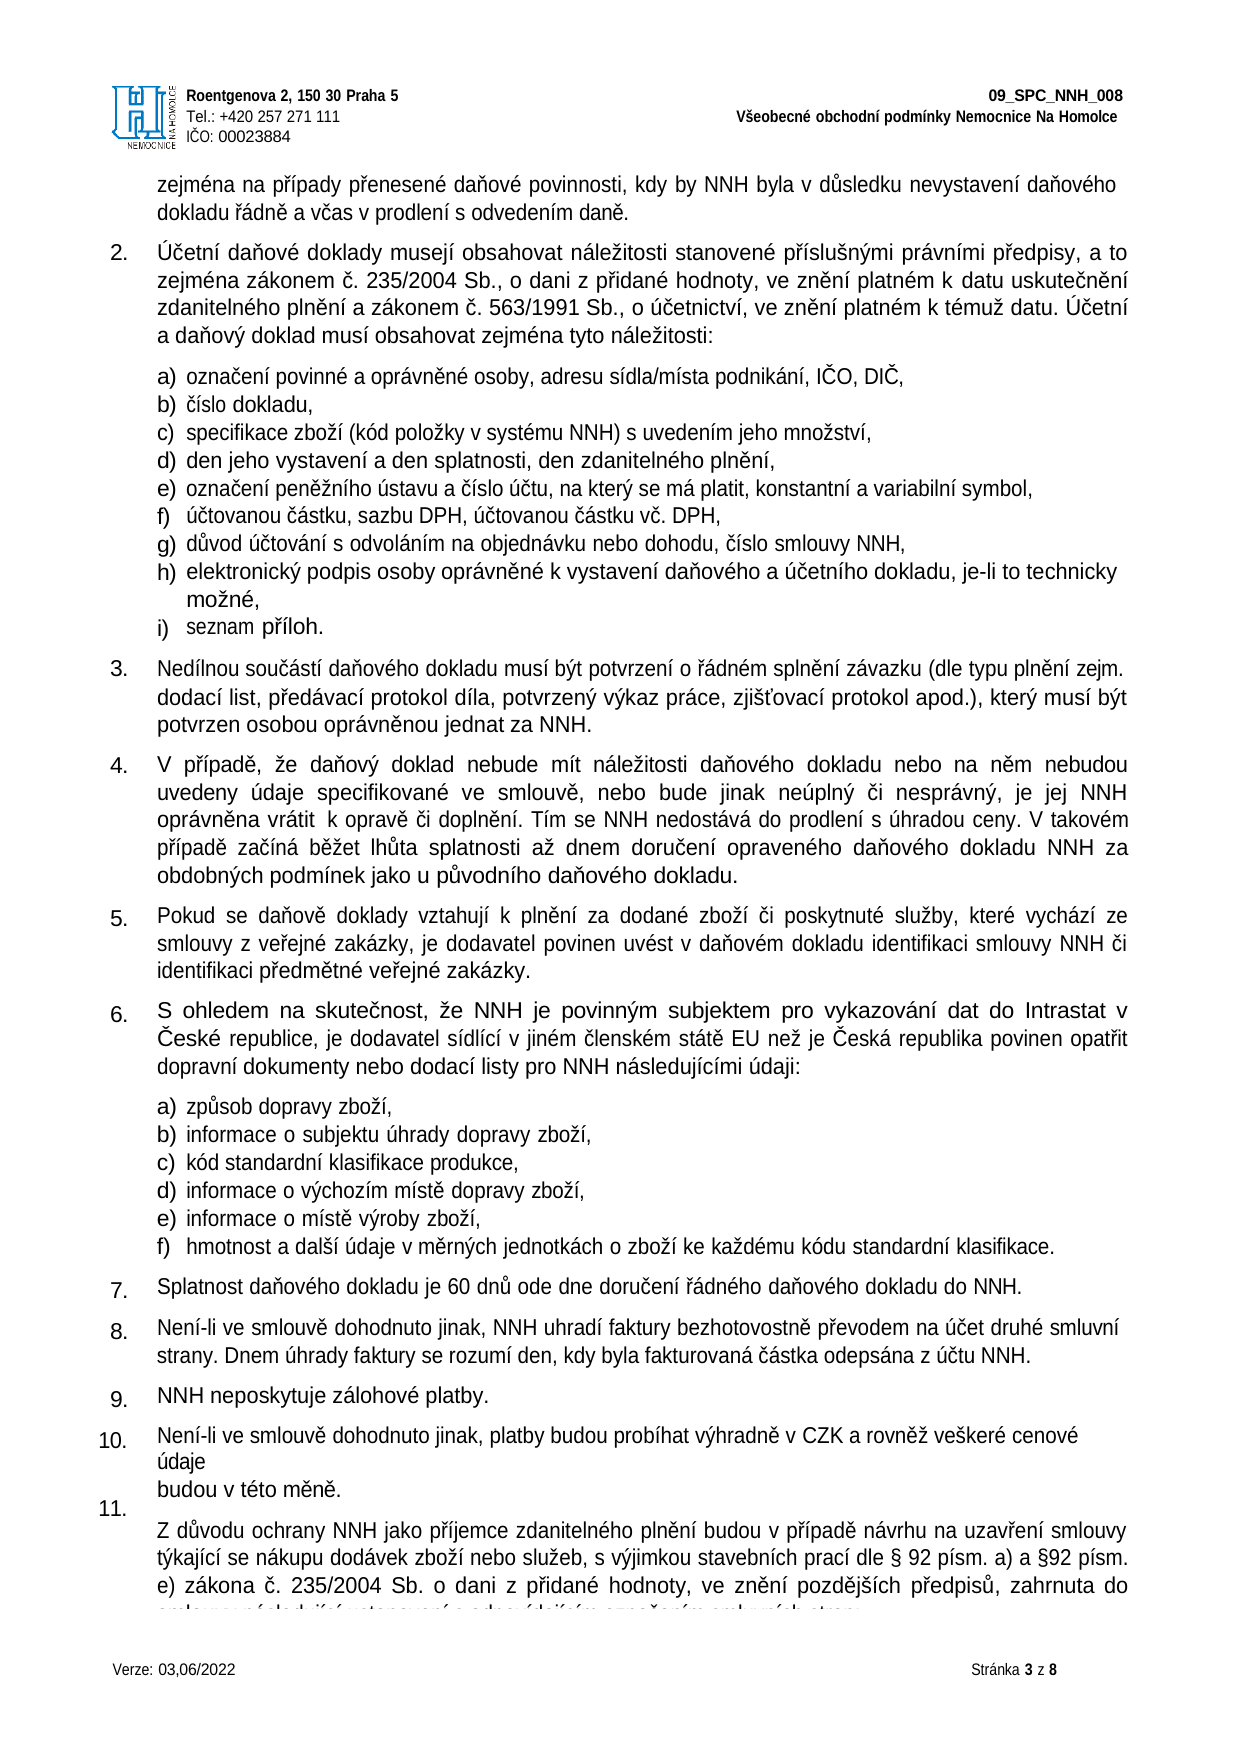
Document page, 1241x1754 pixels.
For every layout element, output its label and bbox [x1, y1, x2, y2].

picture [111, 86, 176, 149]
